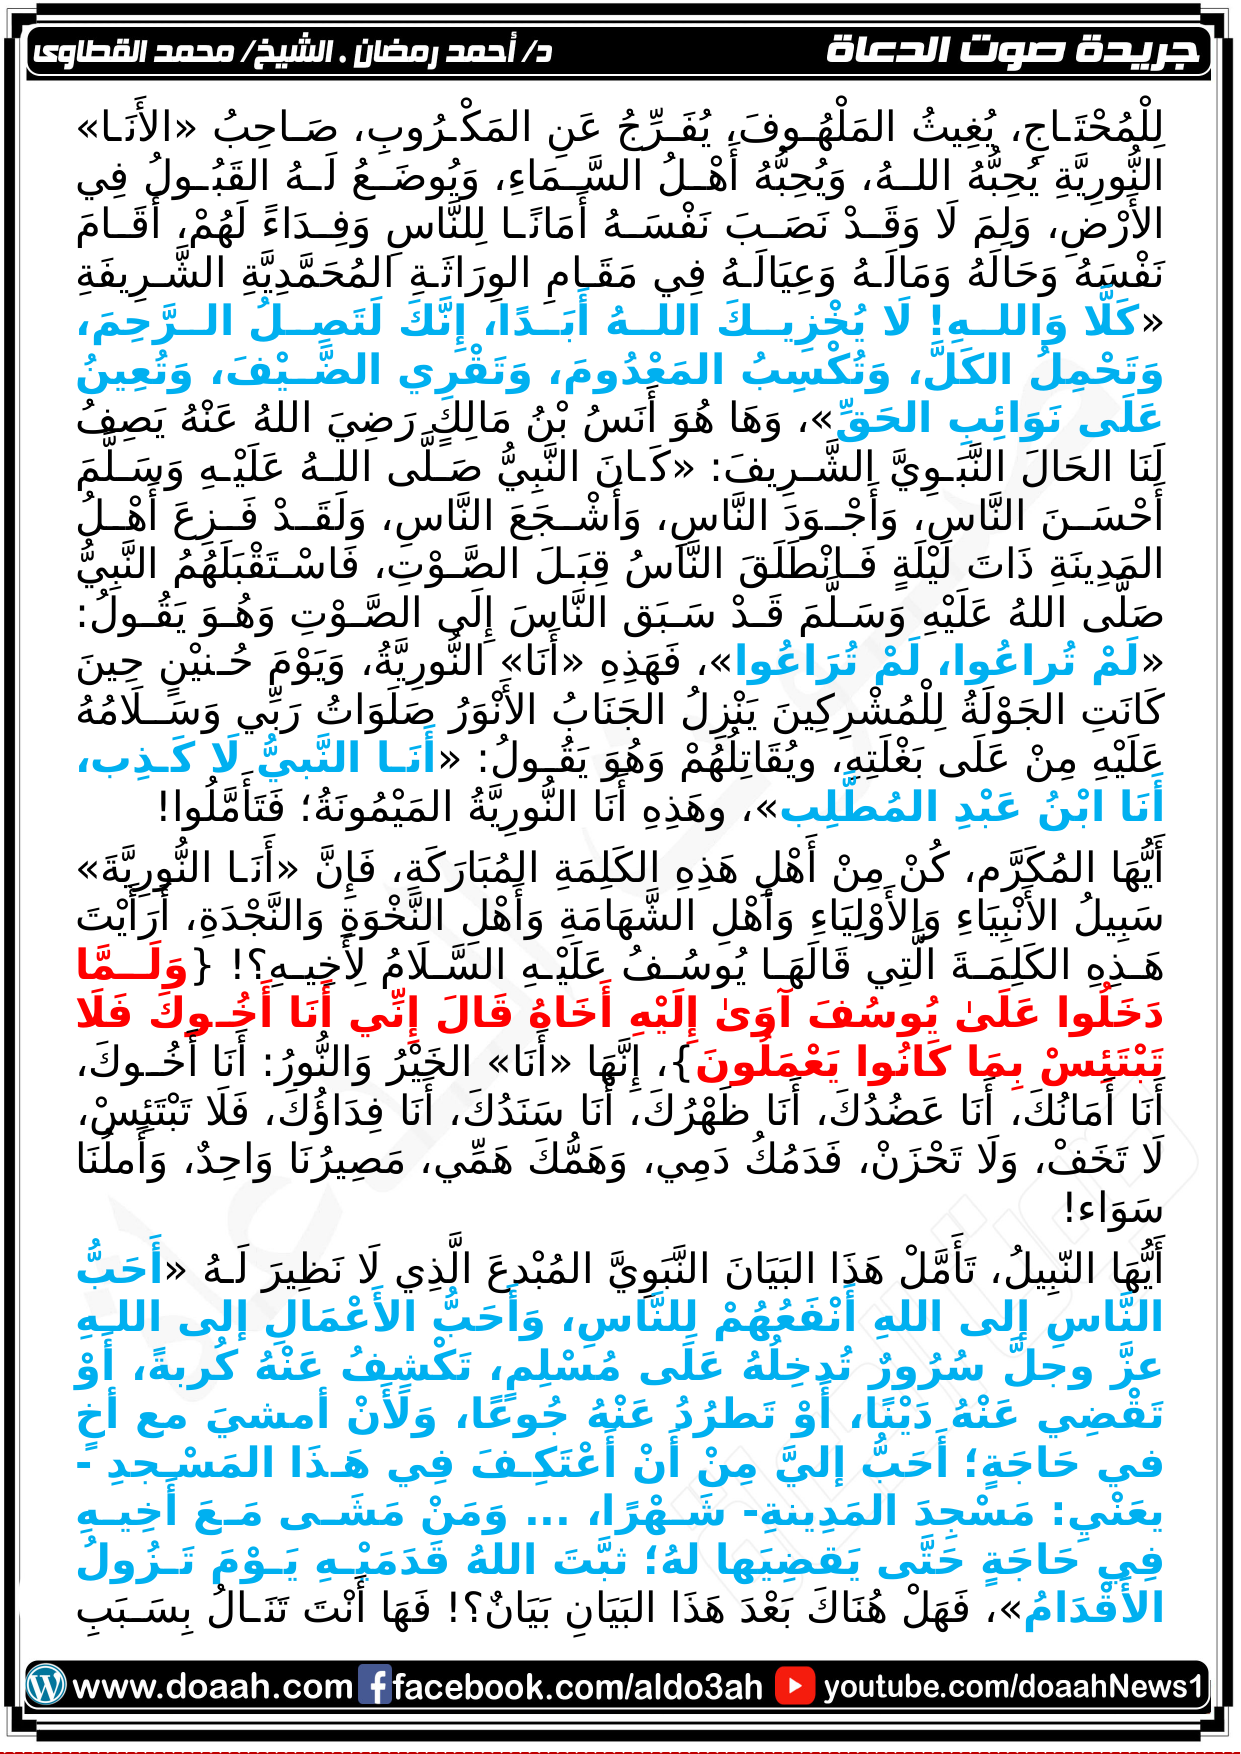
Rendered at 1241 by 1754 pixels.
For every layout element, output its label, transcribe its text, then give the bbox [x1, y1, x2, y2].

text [75, 103, 1165, 831]
text أَيُّهَا المُكَرَّم، كُنْ مِنْ أَهْلِ هَذِهِ الكَلِمَةِ المُبَارَكَةِ، فَإِنَّ «أَنَا النُّورِيَّةَ» سَبِيلُ الأَنْبِيَاءِ وَالأَوْلِيَاءِ وَأَهْلِ الشَّهَامَةِ وَأَهْلِ النَّخْوَةِ وَالنَّجْدَةِ، أَرَأَيْتَ هَذِهِ الكَلِمَةَ الَّتِي قَالَهَا يُوسُفُ عَلَيْهِ السَّلَامُ لِأَخِيهِ؟! {وَلَـمَّا دَخَلُوا عَلَىٰ يُوسُفَ آوَىٰ إِلَيْهِ أَخَاهُ قَالَ إِنِّي أَنَا أَخُوكَ فَلَا تَبْتَئِسْ بِمَا كَانُوا يَعْمَلُونَ}، إِنَّهَا «أَنَا» الخَيْرُ وَالنُّورُ: أَنَا أَخُوكَ، أَنَا أَمَانُكَ، أَنَا عَضُدُكَ، أَنَا ظَهْرُكَ، أَنَا سَنَدُكَ، أَنَا فِدَاؤُكَ، فَلَا تَبْتَئِسْ، لَا تَخَفْ، وَلَا تَحْزَنْ، فَدَمُكُ دَمِي، وَهَمُّكَ هَمِّي، مَصِيرُنَا وَاحِدٌ، وَأَملُنَا سَوَاء! [75, 844, 1165, 1232]
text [75, 1244, 1165, 1633]
picture [0, 0, 1241, 1752]
